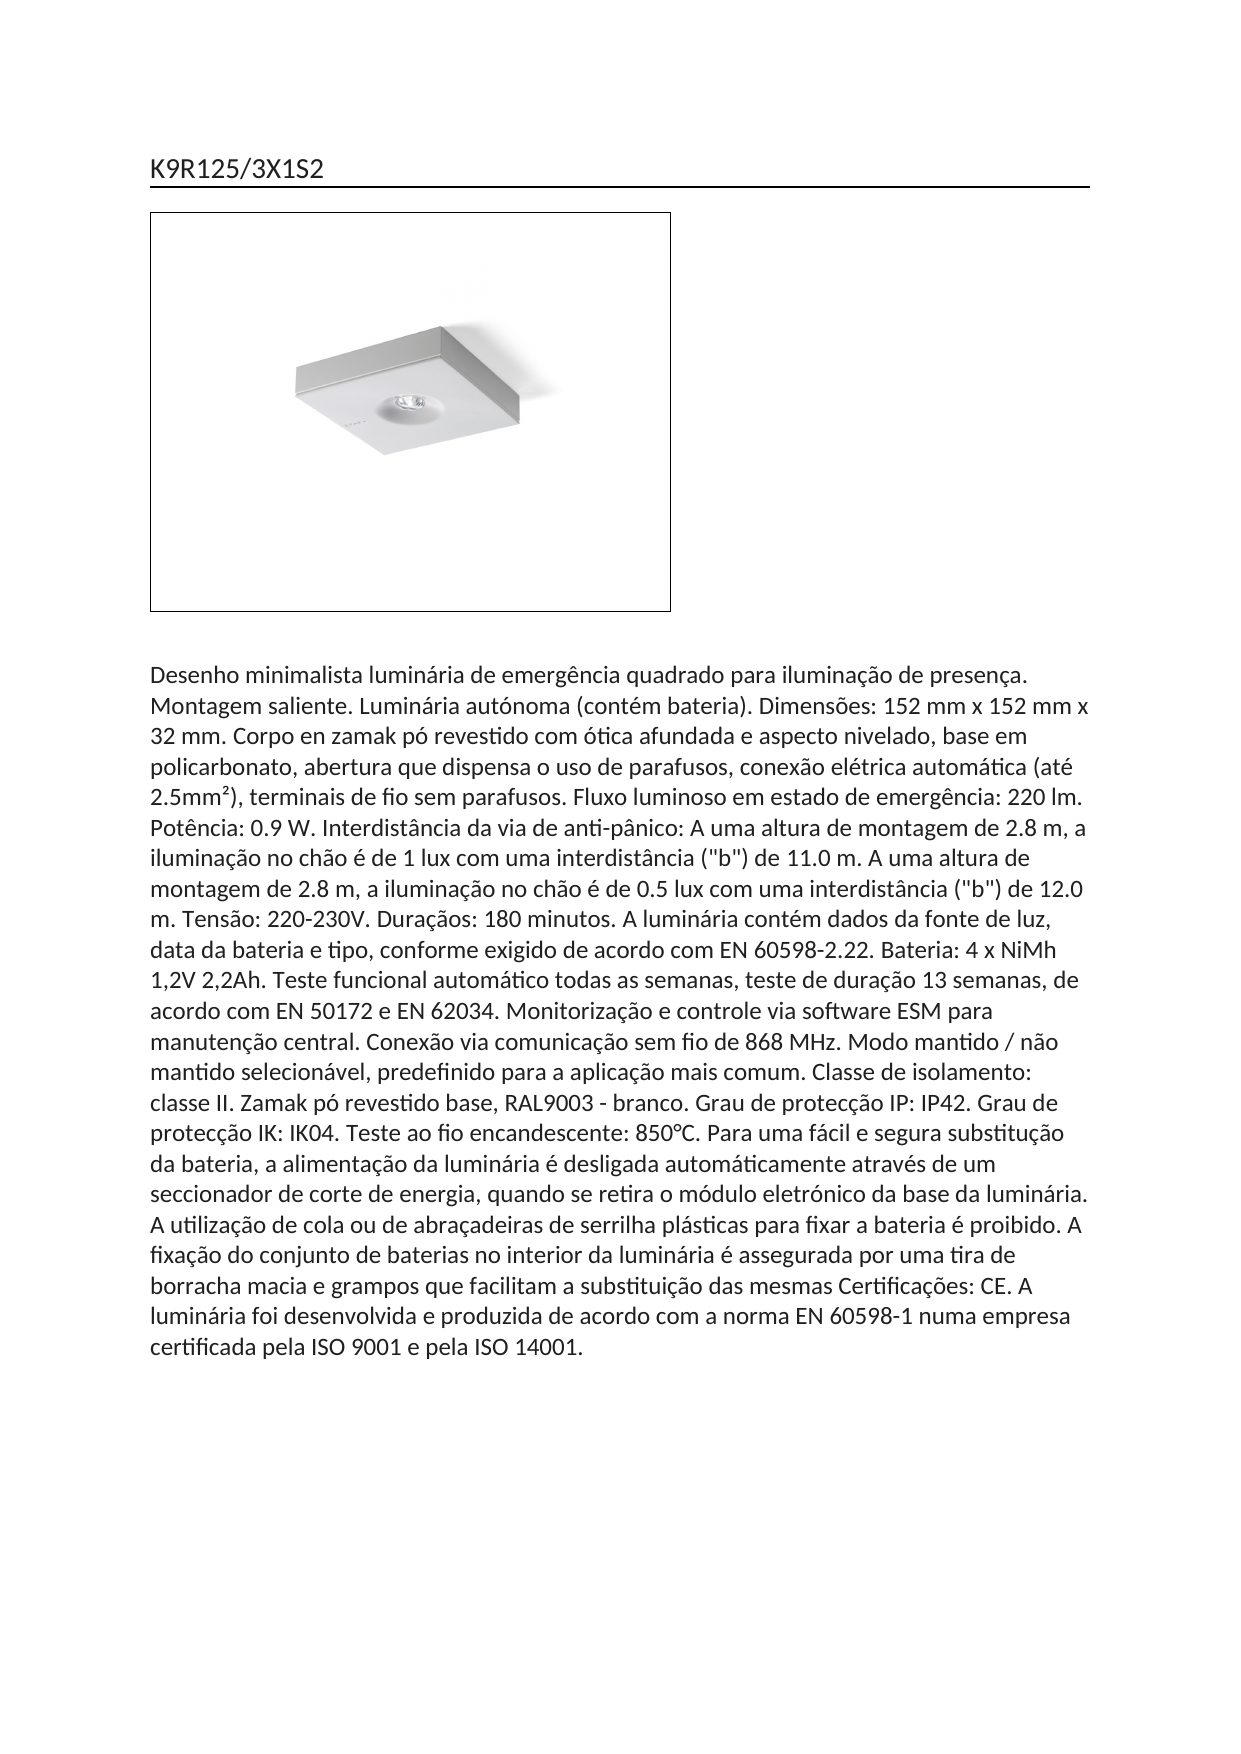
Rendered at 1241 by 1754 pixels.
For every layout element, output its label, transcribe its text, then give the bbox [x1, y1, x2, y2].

text Desenho minimalista luminária de emergência quadrado para iluminação de presença. Montagem saliente. Luminária autónoma (contém bateria). Dimensões: 152 mm x 152 mm x 32 mm. Corpo en zamak pó revestido com ótica afundada e aspecto nivelado, base em policarbonato, abertura que dispensa o uso de parafusos, conexão elétrica automática (até 2.5mm²), terminais de fio sem parafusos. Fluxo luminoso em estado de emergência: 220 lm. Potência: 0.9 W. Interdistância da via de anti-pânico: A uma altura de montagem de 2.8 m, a iluminação no chão é de 1 lux com uma interdistância ("b") de 11.0 m. A uma altura de montagem de 2.8 m, a iluminação no chão é de 0.5 lux com uma interdistância ("b") de 12.0 m. Tensão: 220-230V. Duraçãos: 180 minutos. A luminária contém dados da fonte de luz, data da bateria e tipo, conforme exigido de acordo com EN 60598-2.22. Bateria: 4 x NiMh 1,2V 2,2Ah. Teste funcional automático todas as semanas, teste de duração 13 semanas, de acordo com EN 50172 e EN 62034. Monitorização e controle via software ESM para manutenção central. Conexão via comunicação sem fio de 868 MHz. Modo mantido / não mantido selecionável, predefinido para a aplicação mais comum. Classe de isolamento: classe II. Zamak pó revestido base, RAL9003 - branco. Grau de protecção IP: IP42. Grau de protecção IK: IK04. Teste ao fio encandescente: 850°C. Para uma fácil e segura substitução da bateria, a alimentação da luminária é desligada automáticamente através de um seccionador de corte de energia, quando se retira o módulo eletrónico da base da luminária. A utilização de cola ou de abraçadeiras de serrilha plásticas para fixar a bateria é proibido. A fixação do conjunto de baterias no interior da luminária é assegurada por uma tira de borracha macia e grampos que facilitam a substituição das mesmas Certificações: CE. A luminária foi desenvolvida e produzida de acordo com a norma EN 60598-1 numa empresa certificada pela ISO 9001 e pela ISO 14001. [150, 659, 1090, 1361]
text K9R125/3X1S2 [150, 150, 1090, 186]
picture [151, 213, 670, 611]
